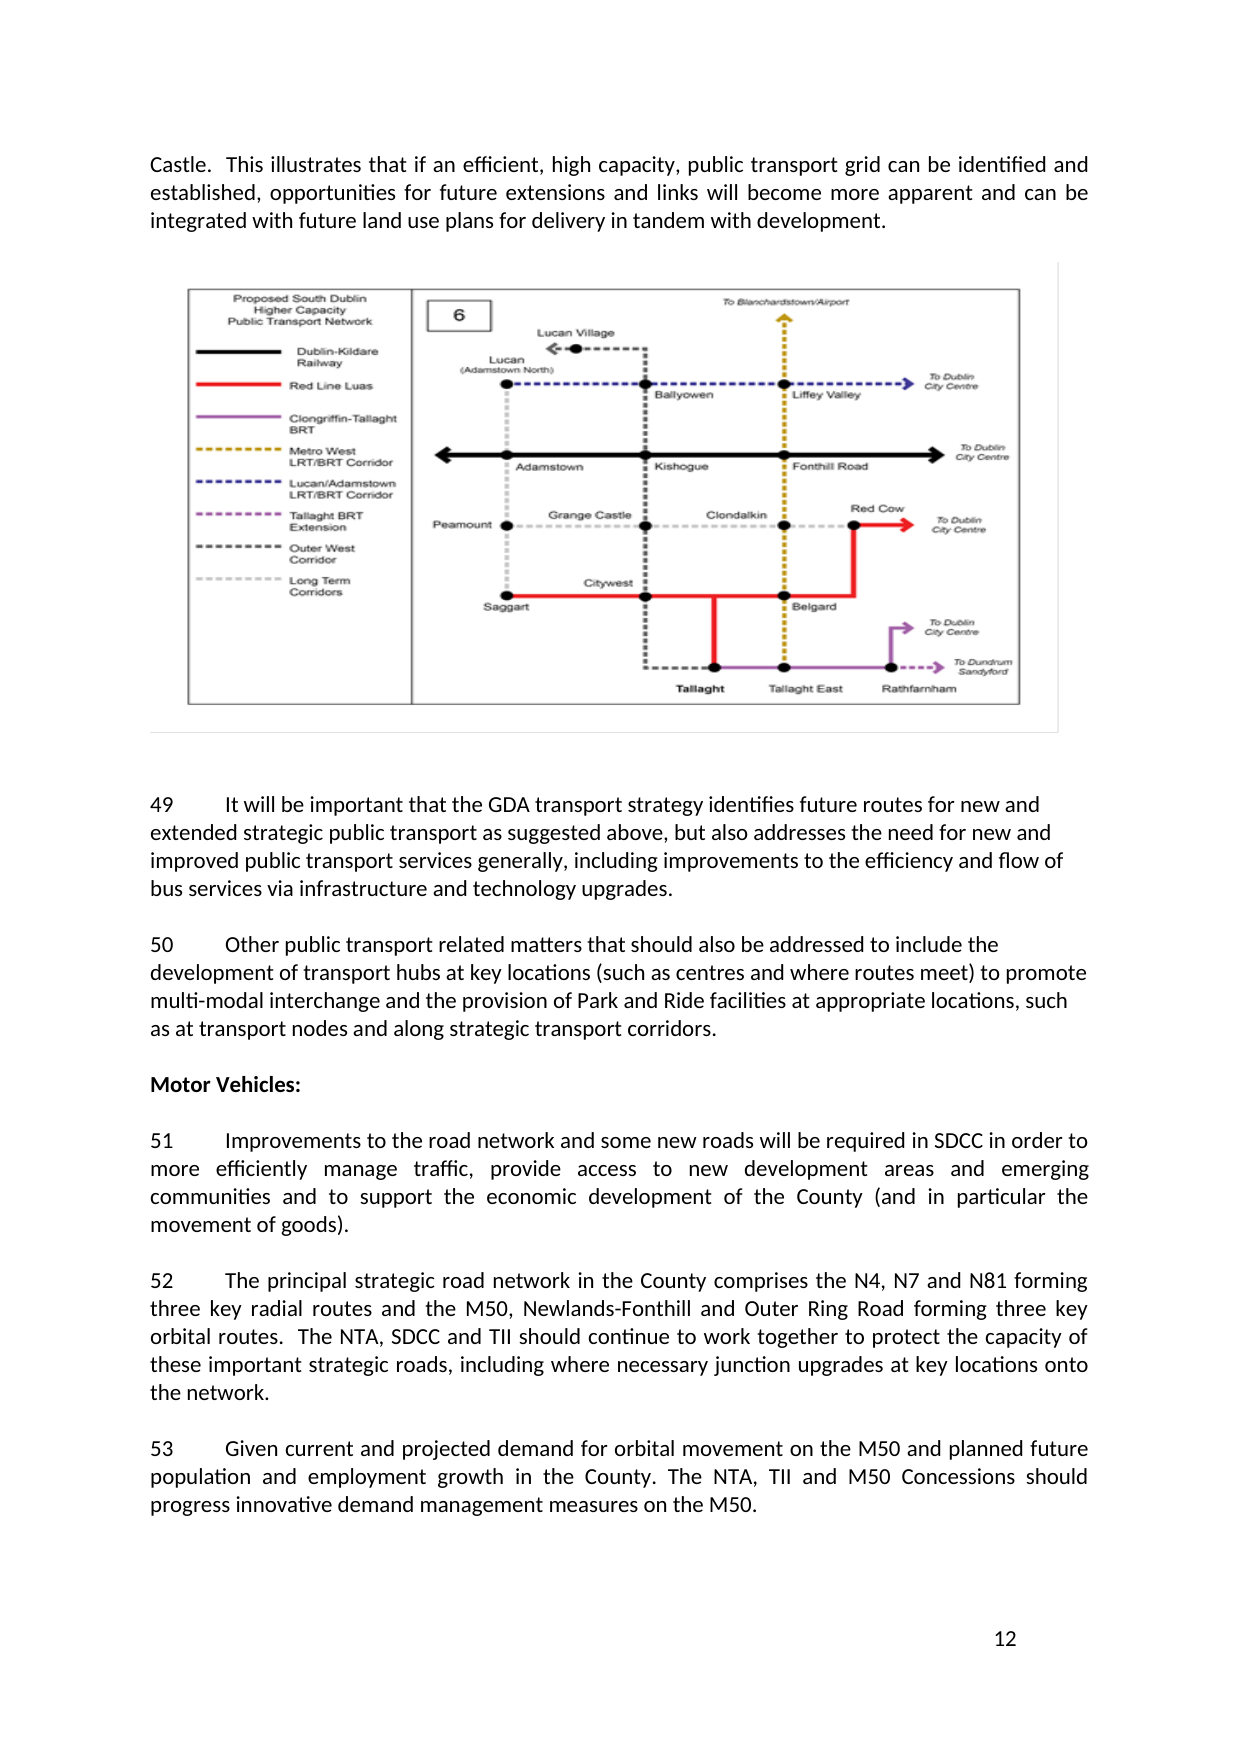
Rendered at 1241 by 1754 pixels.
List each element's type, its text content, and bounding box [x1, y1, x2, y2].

text 49 It will be important that the GDA transport strategy identifies future routes for new and extended strategic public transport as suggested above, but also addresses the need for new and improved public transport services generally, including improvements to the efficiency and flow of bus services via infrastructure and technology upgrades. [150, 790, 1090, 902]
text 51 Improvements to the road network and some new roads will be required in SDCC in order to more efficiently manage traffic, provide access to new development areas and emerging communities and to support the economic development of the County (and in particular the movement of goods). [150, 1126, 1090, 1238]
text 52 The principal strategic road network in the County comprises the N4, N7 and N81 forming three key radial routes and the M50, Newlands-Fonthill and Outer Ring Road forming three key orbital routes. The NTA, SDCC and TII should continue to work together to protect the capacity of these important strategic roads, including where necessary junction upgrades at key locations onto the network. [150, 1266, 1090, 1406]
text 53 Given current and projected demand for orbital movement on the M50 and planned future population and employment growth in the County. The NTA, TII and M50 Concessions should progress innovative demand management measures on the M50. [150, 1434, 1090, 1518]
picture [150, 262, 1060, 734]
text 50 Other public transport related matters that should also be addressed to include the development of transport hubs at key locations (such as centres and where routes meet) to promote multi-modal interchange and the provision of Park and Ride facilities at appropriate locations, such as at transport nodes and along strategic transport corridors. [150, 930, 1090, 1042]
text Motor Vehicles: [150, 1070, 1090, 1098]
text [150, 150, 1090, 234]
